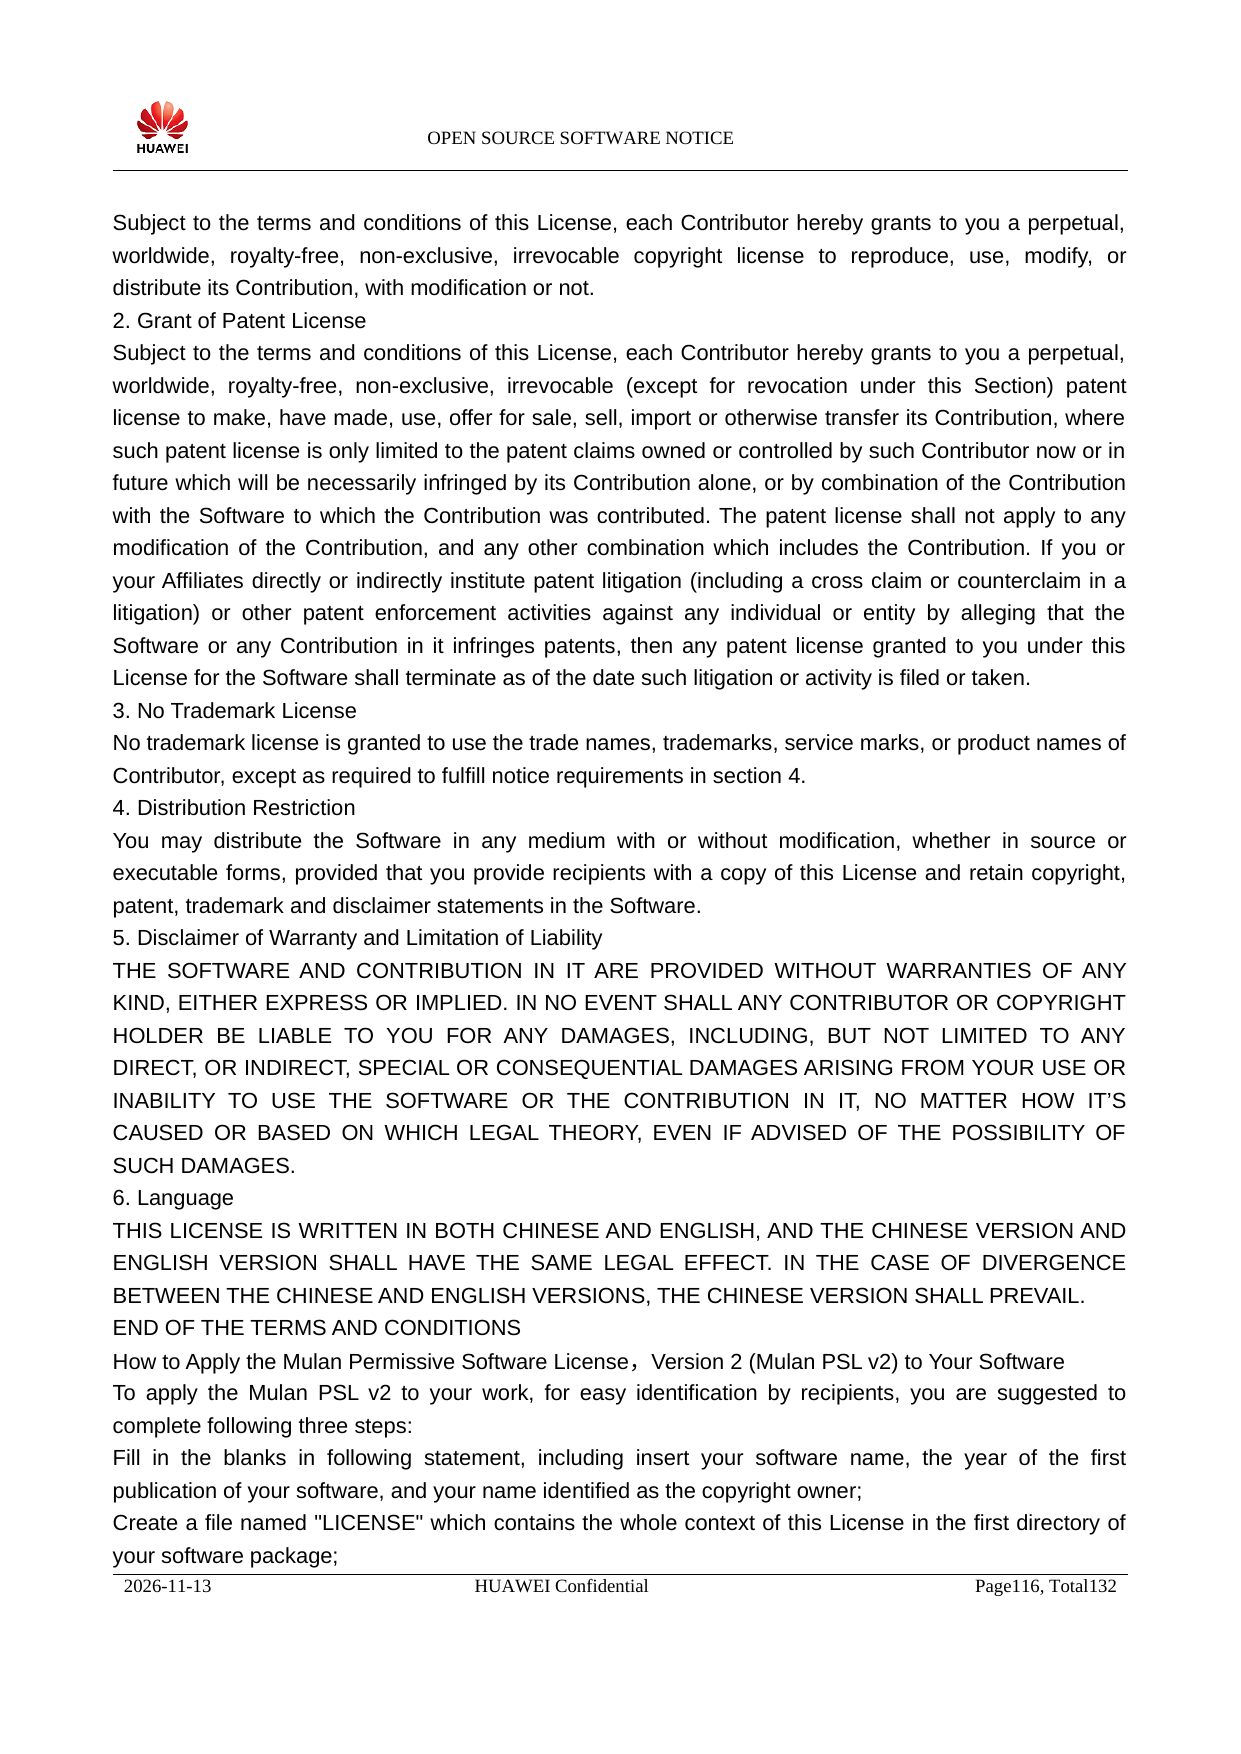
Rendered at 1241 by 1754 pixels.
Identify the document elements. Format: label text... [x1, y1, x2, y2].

picture [125, 88, 200, 164]
